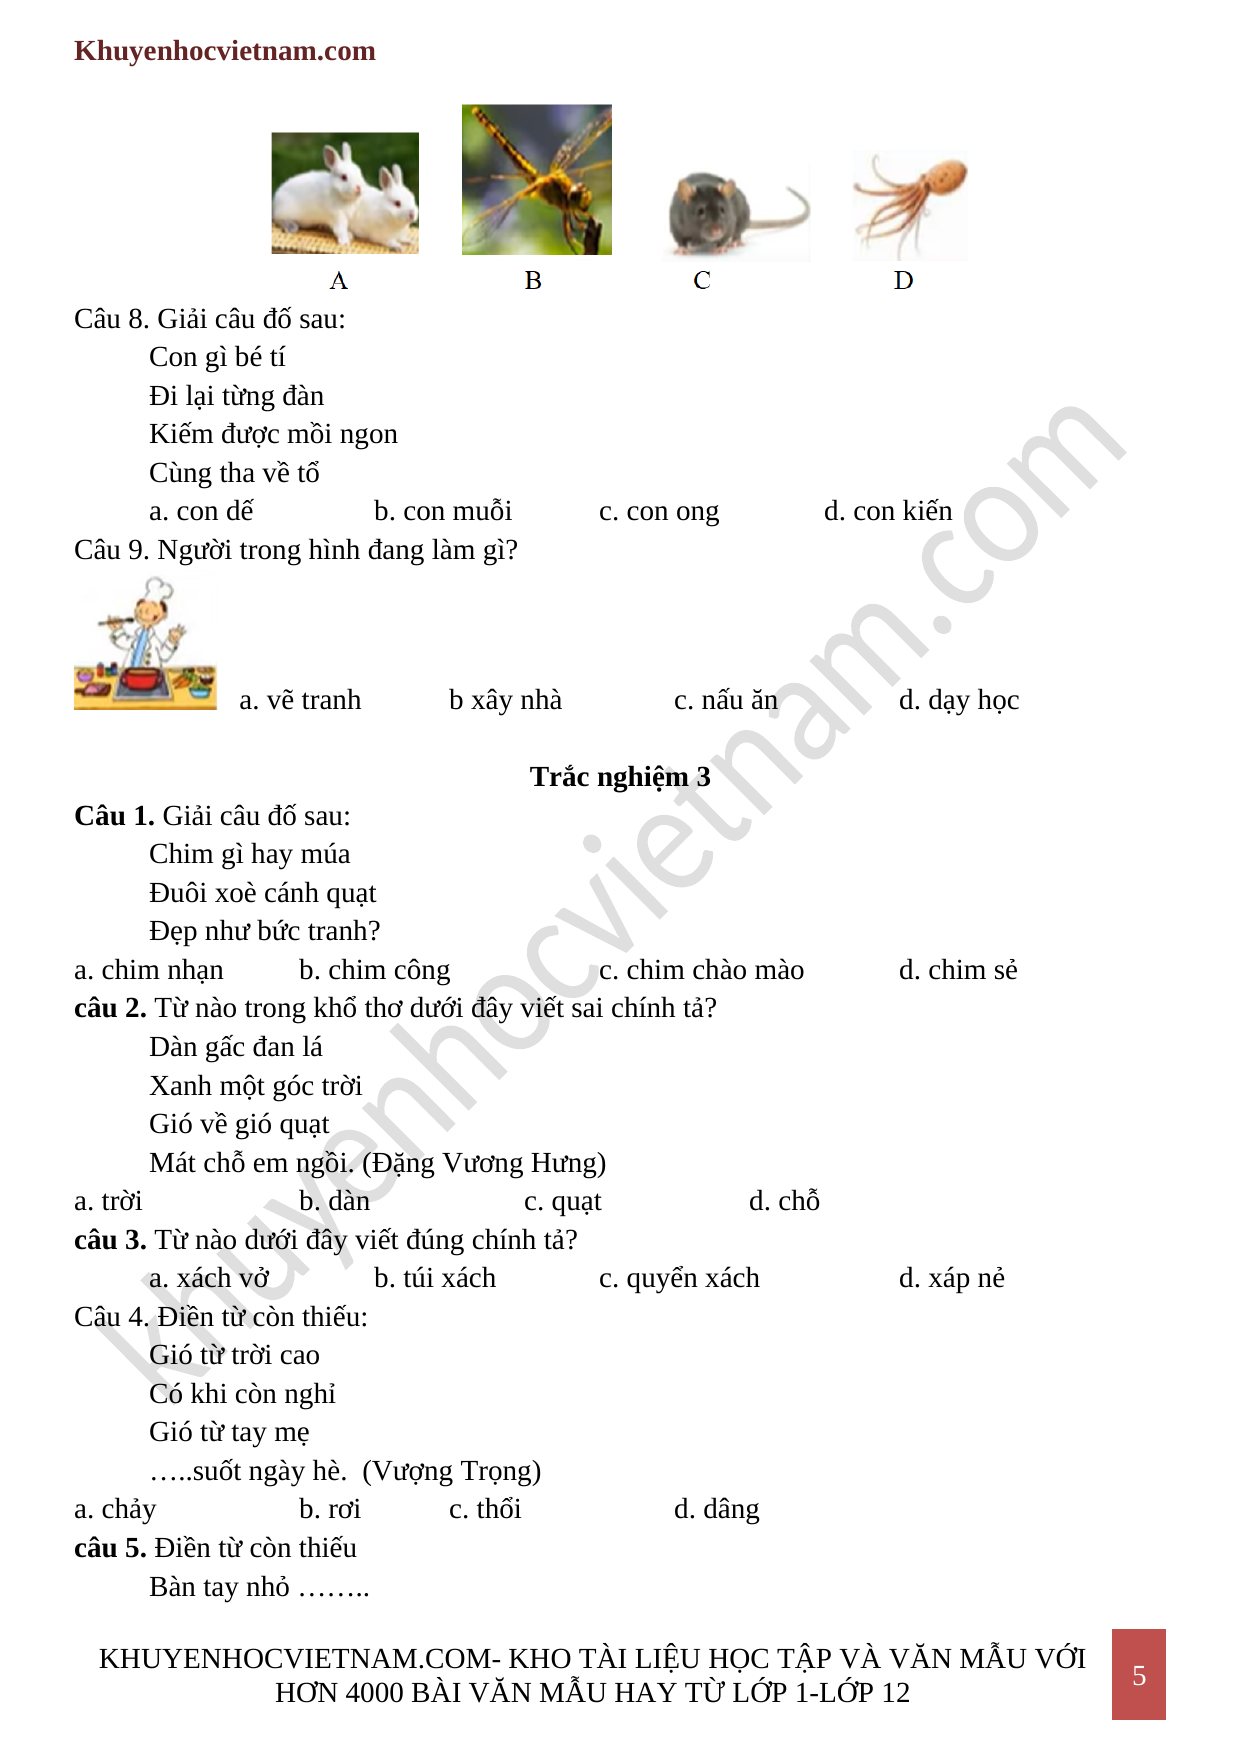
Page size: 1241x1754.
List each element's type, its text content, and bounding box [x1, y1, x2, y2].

text Câu 1. Giải câu đố sau: [74, 798, 1166, 831]
text Bàn tay nhỏ …….. [74, 1569, 1166, 1602]
text Mát chỗ em ngồi. (Đặng Vương Hưng) [74, 1145, 1166, 1178]
text Con gì bé tí [74, 339, 1166, 373]
text Cùng tha về tổ [74, 455, 1166, 488]
text Đẹp như bức tranh? [74, 913, 1166, 947]
text Có khi còn nghỉ [74, 1376, 1166, 1409]
text Đuôi xoè cánh quạt [74, 875, 1166, 908]
text a. vẽ tranh b xây nhà c. nấu ăn d. dạy học [74, 571, 1166, 716]
text Câu 4. Điền từ còn thiếu: [74, 1299, 1166, 1332]
text Kiếm được mồi ngon [74, 416, 1166, 450]
picture [271, 100, 969, 297]
text Gió về gió quạt [74, 1106, 1166, 1140]
text Gió từ tay mẹ [74, 1414, 1166, 1448]
text a. xách vở b. túi xách c. quyển xách d. xáp nẻ [74, 1260, 1166, 1294]
text a. con dế b. con muỗi c. con ong d. con kiến [74, 493, 1166, 527]
text Dàn gấc đan lá [74, 1029, 1166, 1063]
text câu 5. Điền từ còn thiếu [74, 1530, 1166, 1564]
text …..suốt ngày hè. (Vượng Trọng) [74, 1453, 1166, 1487]
text a. chim nhạn b. chim công c. chim chào mào d. chim sẻ [74, 952, 1166, 986]
text câu 3. Từ nào dưới đây viết đúng chính tả? [74, 1222, 1166, 1255]
text Trắc nghiệm 3 [74, 759, 1166, 793]
text Câu 8. Giải câu đố sau: [74, 301, 1166, 334]
text Xanh một góc trời [74, 1068, 1166, 1101]
picture [73, 570, 218, 710]
text Câu 9. Người trong hình đang làm gì? [74, 532, 1166, 566]
text Gió từ trời cao [74, 1337, 1166, 1371]
text Đi lại từng đàn [74, 378, 1166, 411]
text câu 2. Từ nào trong khổ thơ dưới đây viết sai chính tả? [74, 991, 1166, 1024]
text a. trời b. dàn c. quạt d. chỗ [74, 1183, 1166, 1217]
text a. chảy b. rơi c. thổi d. dâng [74, 1492, 1166, 1525]
text Chim gì hay múa [74, 836, 1166, 870]
